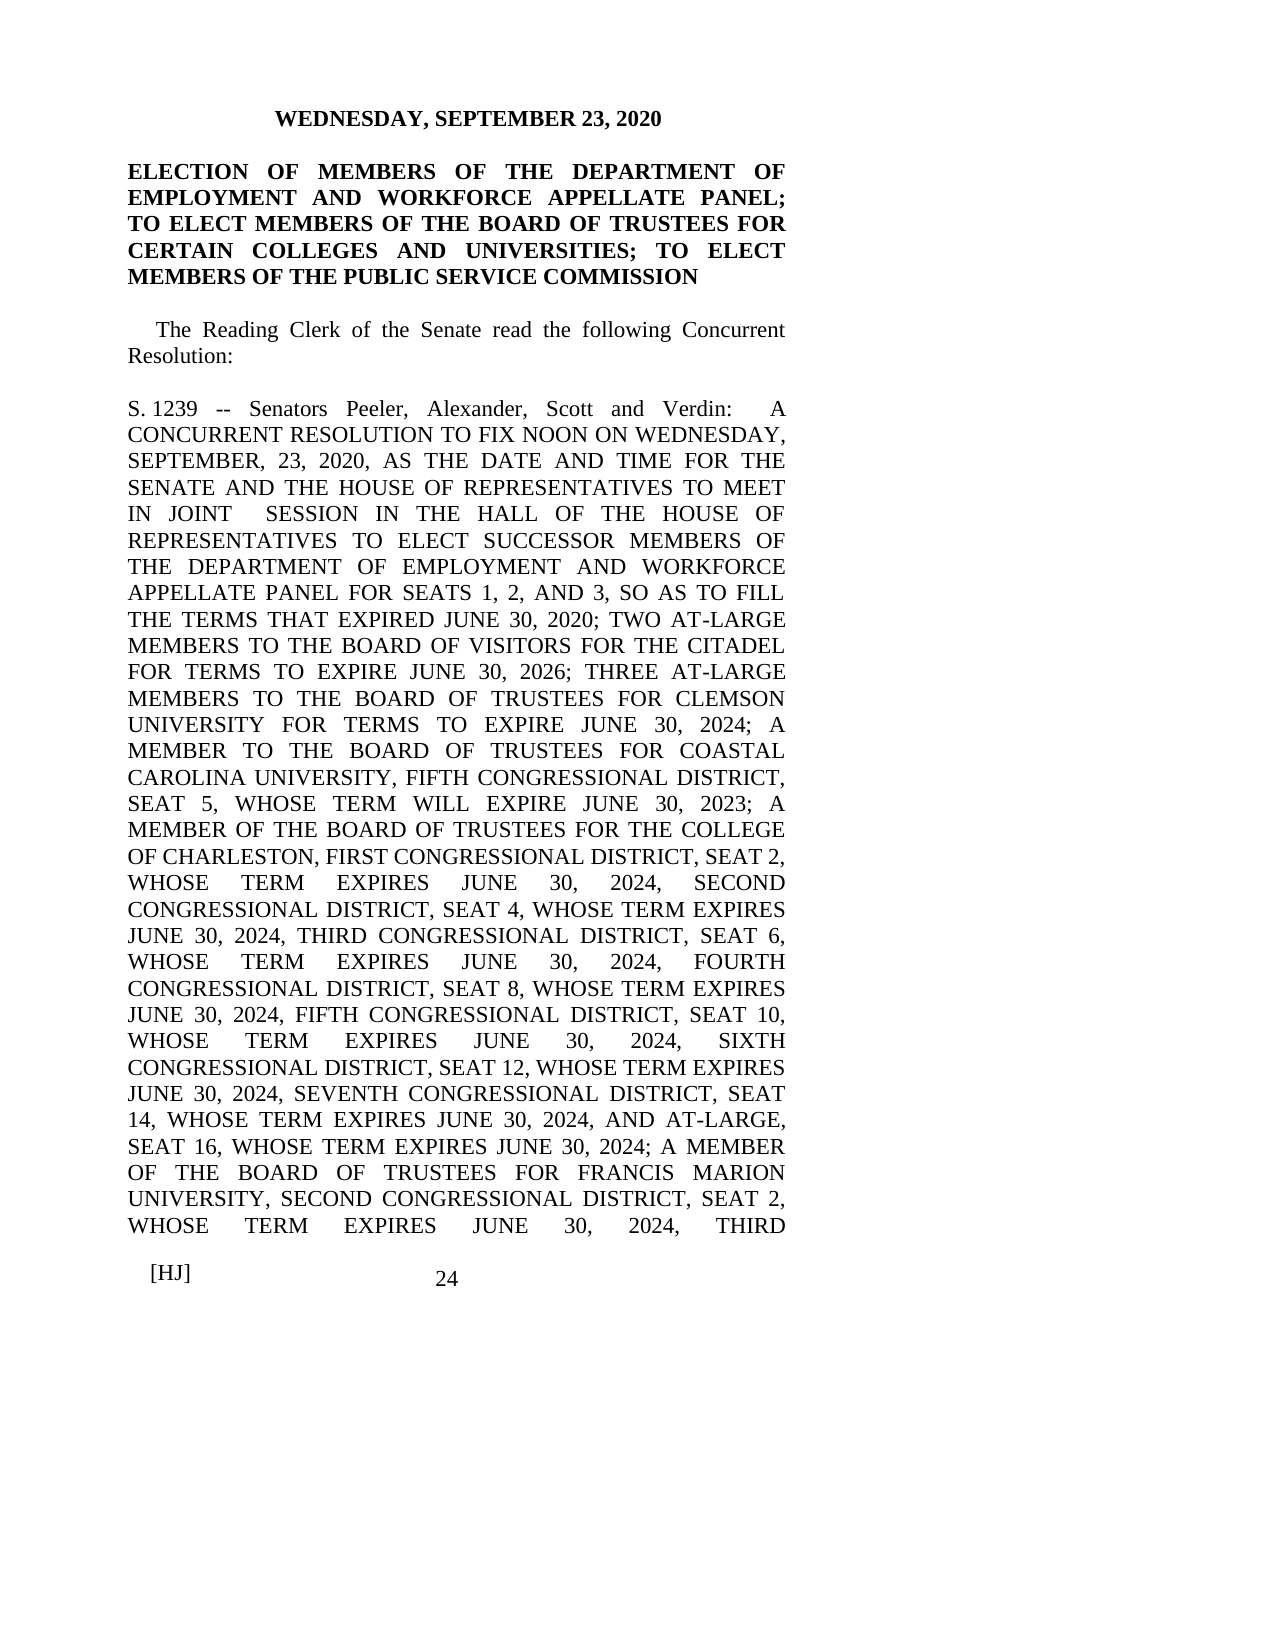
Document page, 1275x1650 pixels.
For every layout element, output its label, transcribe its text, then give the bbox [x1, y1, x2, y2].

text The Reading Clerk of the Senate read the following Concurrent Resolution: [127, 316, 786, 368]
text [127, 395, 786, 1238]
text ELECTION OF MEMBERS OF THE DEPARTMENT OF EMPLOYMENT AND WORKFORCE APPELLATE PANEL; TO ELECT MEMBERS OF THE BOARD OF TRUSTEES FOR CERTAIN COLLEGES AND UNIVERSITIES; TO ELECT MEMBERS OF THE PUBLIC SERVICE COMMISSION [127, 158, 786, 289]
